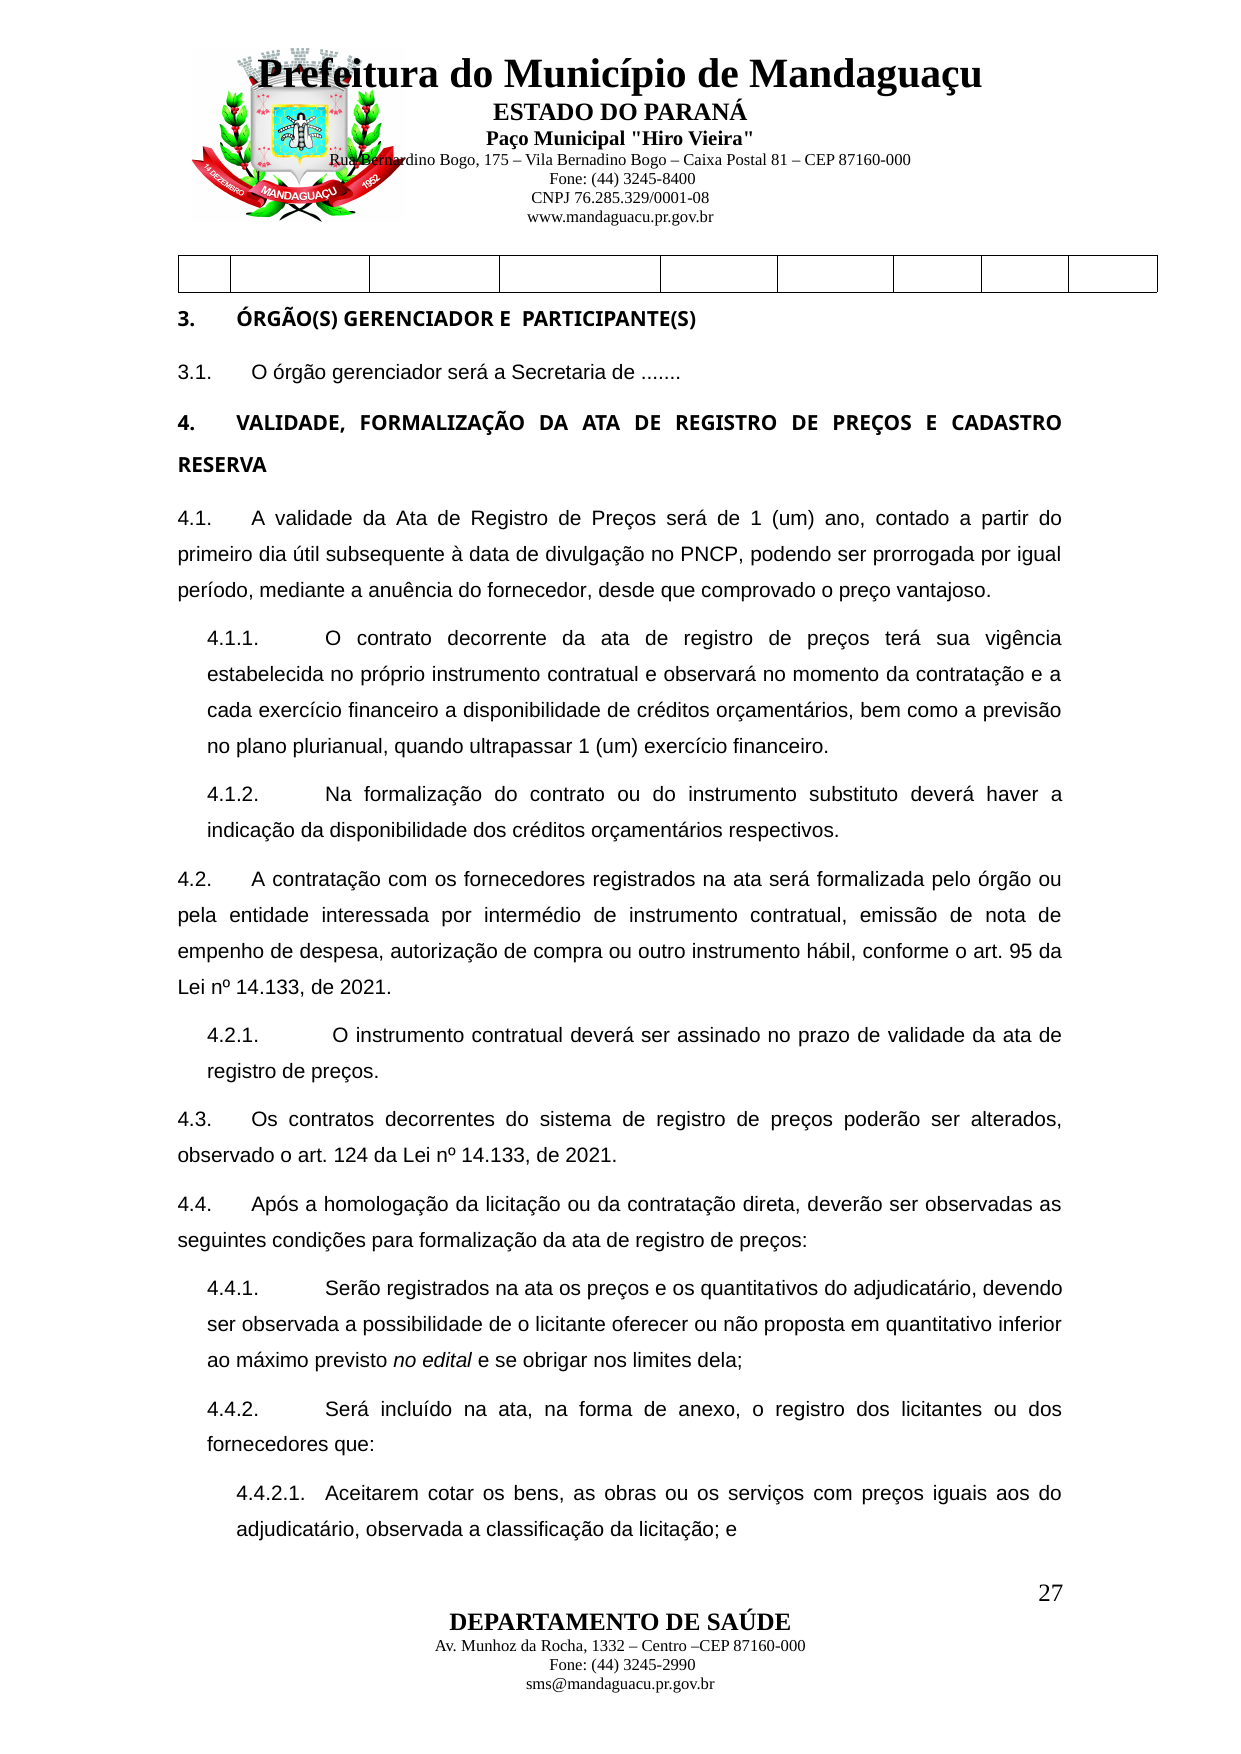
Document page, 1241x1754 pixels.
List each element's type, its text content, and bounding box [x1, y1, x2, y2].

table_cell [179, 256, 230, 291]
table_cell [231, 256, 369, 291]
table_cell [661, 256, 777, 291]
list A contratação com os fornecedores registrados na ata será formalizada pelo órgão ou pela entidade interessada por intermédio de instrumento contratual, emissão de nota de empenho de despesa, autorização de compra ou outro instrumento hábil, conforme o art. 95 da Lei nº 14.133, de 2021. [177, 867, 1063, 998]
list Após a homologação da licitação ou da contratação direta, deverão ser observadas as seguintes condições para formalização da ata de registro de preços: [177, 1192, 1063, 1252]
picture [191, 48, 406, 222]
table_cell [500, 256, 660, 291]
table_cell [1069, 256, 1157, 291]
list O órgão gerenciador será a Secretaria de ....... [177, 359, 1063, 383]
table_cell [982, 256, 1068, 291]
list ÓRGÃO(S) GERENCIADOR E PARTICIPANTE(S) [177, 304, 1063, 333]
list Na formalização do contrato ou do instrumento substituto deverá haver a indicação da disponibilidade dos créditos orçamentários respectivos. [207, 782, 1063, 842]
list Os contratos decorrentes do sistema de registro de preços poderão ser alterados, observado o art. 124 da Lei nº 14.133, de 2021. [177, 1107, 1063, 1167]
table_cell [894, 256, 981, 291]
list VALIDADE, FORMALIZAÇÃO DA ATA DE REGISTRO DE PREÇOS E CADASTRO RESERVA [177, 408, 1063, 479]
list O contrato decorrente da ata de registro de preços terá sua vigência estabelecida no próprio instrumento contratual e observará no momento da contratação e a cada exercício financeiro a disponibilidade de créditos orçamentários, bem como a previsão no plano plurianual, quando ultrapassar 1 (um) exercício financeiro. [207, 626, 1063, 758]
list A validade da Ata de Registro de Preços será de 1 (um) ano, contado a partir do primeiro dia útil subsequente à data de divulgação no PNCP, podendo ser prorrogada por igual período, mediante a anuência do fornecedor, desde que comprovado o preço vantajoso. [177, 506, 1063, 602]
table_cell [370, 256, 499, 291]
list Aceitarem cotar os bens, as obras ou os serviços com preços iguais aos do adjudicatário, observada a classificação da licitação; e [236, 1481, 1063, 1541]
list Serão registrados na ata os preços e os quantitativos do adjudicatário, devendo ser observada a possibilidade de o licitante oferecer ou não proposta em quantitativo inferior ao máximo previsto no edital e se obrigar nos limites dela; [207, 1276, 1063, 1372]
table_cell [778, 256, 893, 291]
list O instrumento contratual deverá ser assinado no prazo de validade da ata de registro de preços. [207, 1023, 1063, 1083]
list Será incluído na ata, na forma de anexo, o registro dos licitantes ou dos fornecedores que: [207, 1396, 1063, 1456]
